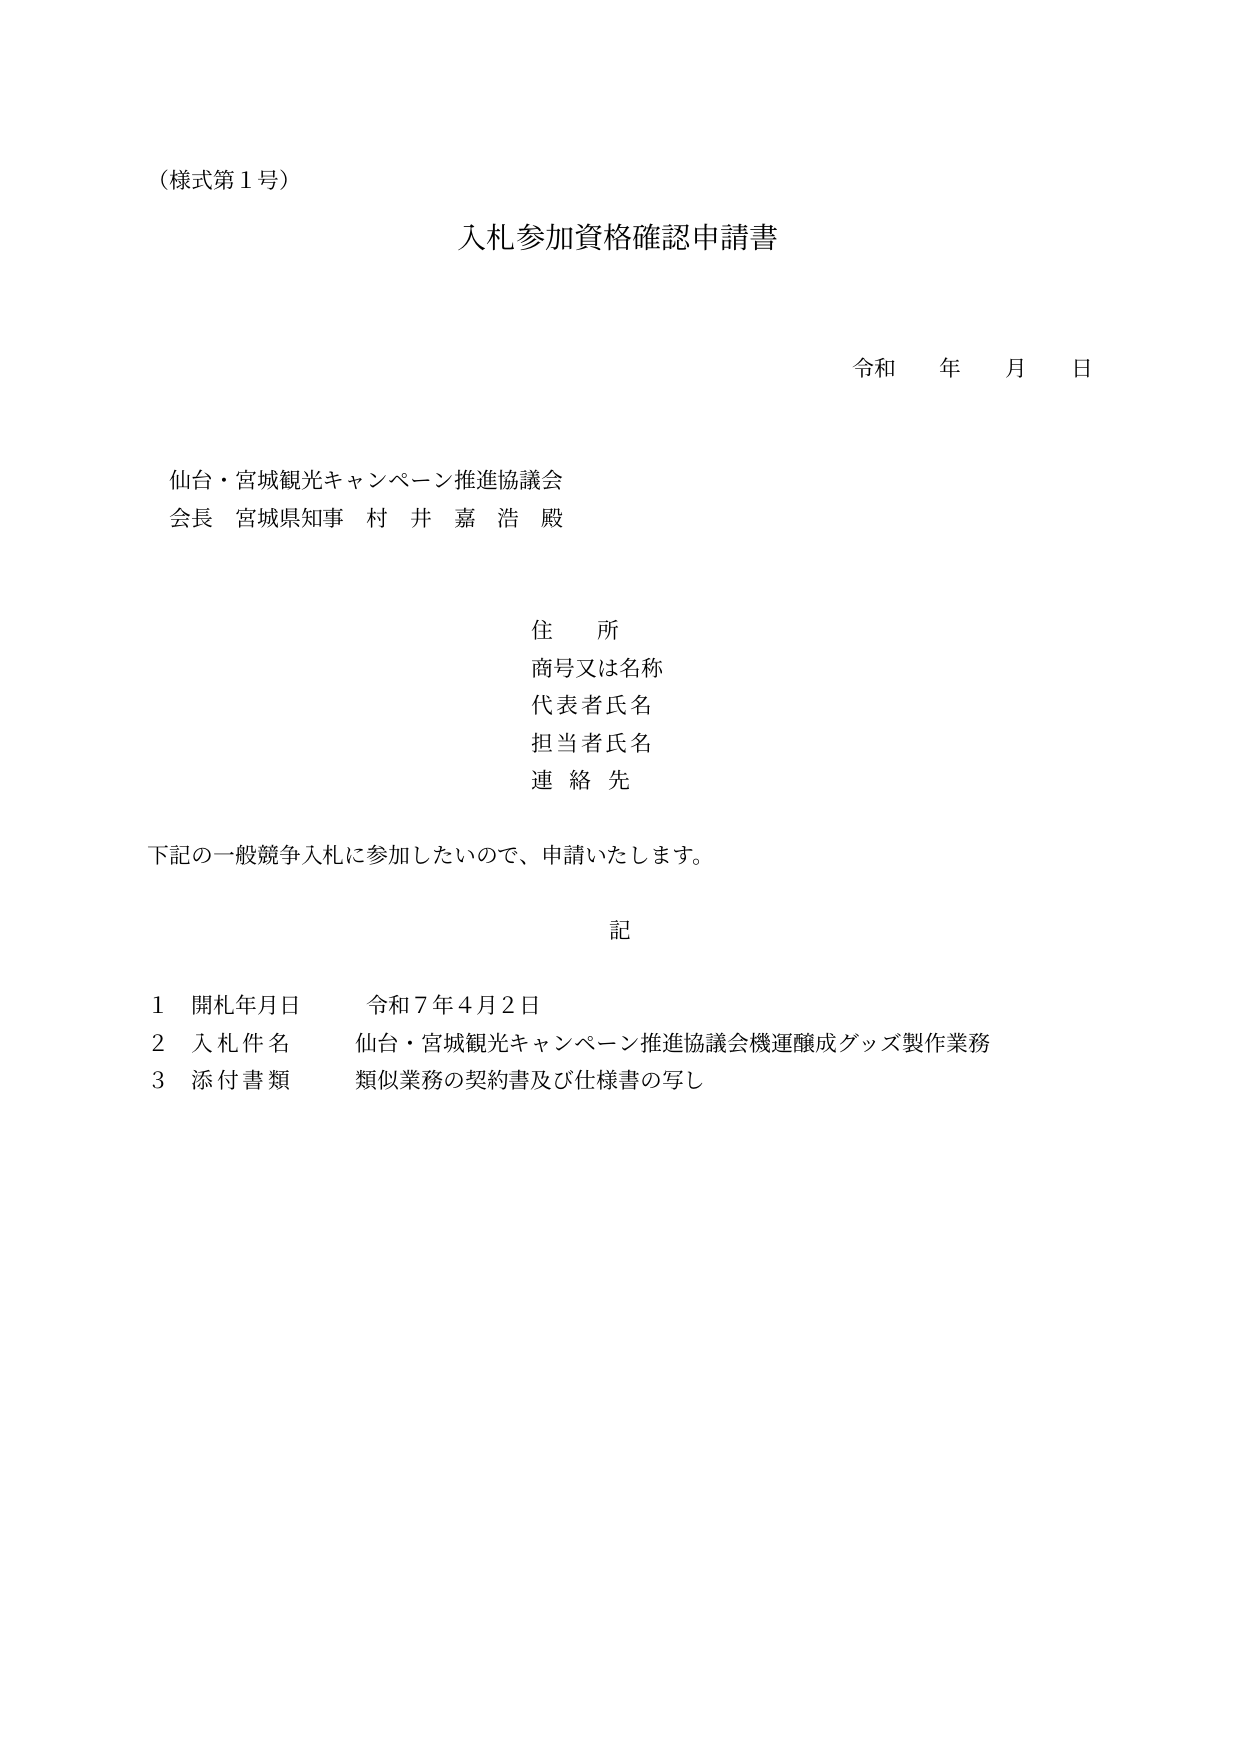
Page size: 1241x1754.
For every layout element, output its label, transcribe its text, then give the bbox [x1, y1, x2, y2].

text ２ 入札件名 仙台・宮城観光キャンペーン推進協議会機運醸成グッズ製作業務 [148, 1023, 1092, 1061]
text 商号又は名称 [532, 648, 1092, 686]
text 会長 宮城県知事 村 井 嘉 浩 殿 [148, 498, 1092, 536]
text 令和 年 月 日 [148, 348, 1092, 386]
text 代表者氏名 [532, 686, 1092, 723]
text ３ 添付書類 類似業務の契約書及び仕様書の写し [148, 1061, 1092, 1098]
text 下記の一般競争入札に参加したいので、申請いたします。 [148, 836, 1092, 873]
text 担当者氏名 [532, 723, 1092, 761]
text 連絡先 [532, 761, 1092, 798]
text 住所 [532, 611, 1092, 648]
text （様式第１号） [148, 161, 1088, 198]
text 記 [148, 911, 1092, 948]
text 入札参加資格確認申請書 [148, 198, 1088, 273]
text １ 開札年月日 令和７年４月２日 [148, 986, 1092, 1023]
text 仙台・宮城観光キャンペーン推進協議会 [148, 461, 1092, 498]
